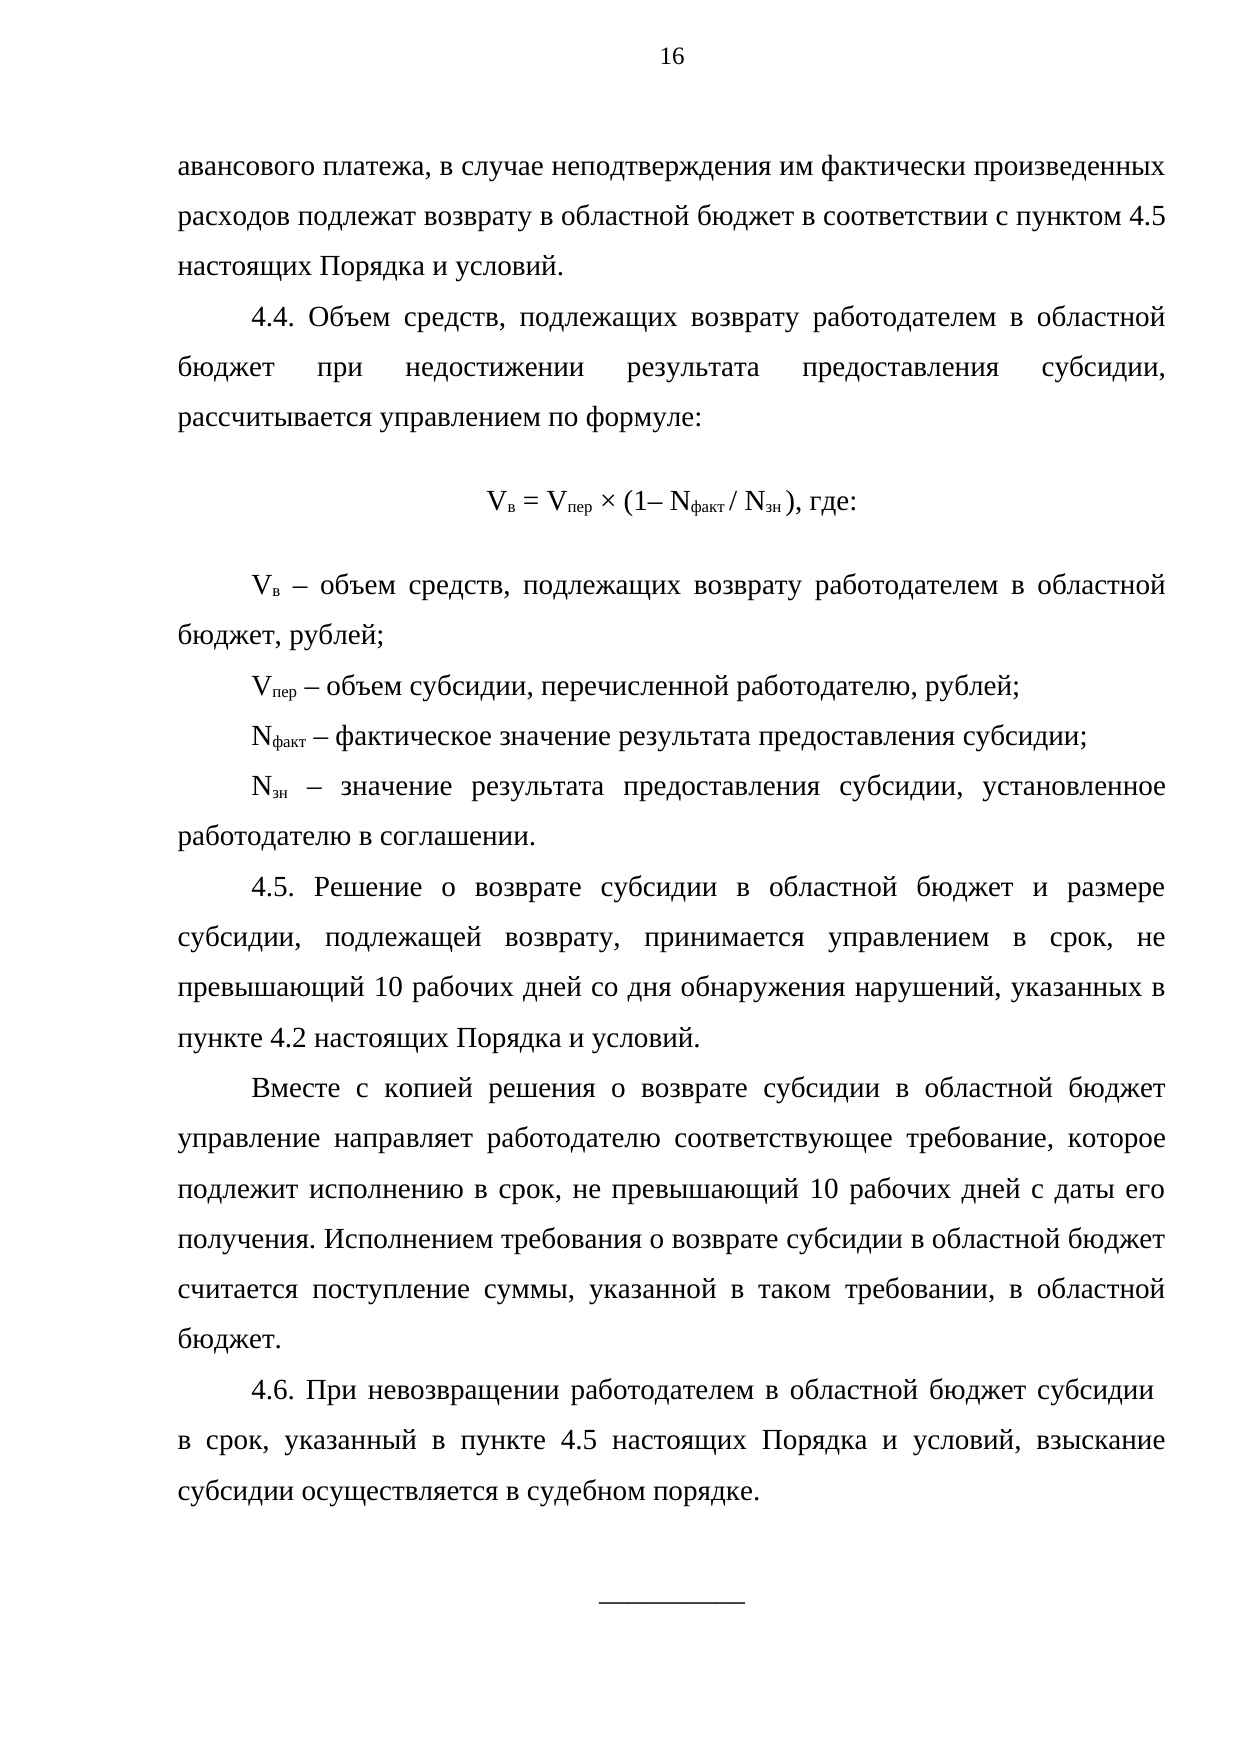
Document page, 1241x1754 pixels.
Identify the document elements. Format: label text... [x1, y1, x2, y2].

text 4.5. Решение о возврате субсидии в областной бюджет и размере субсидии, подлежащей возврату, принимается управлением в срок, не превышающий 10 рабочих дней со дня обнаружения нарушений, указанных в пункте 4.2 настоящих Порядка и условий. [177, 869, 1166, 1053]
text Nфакт – фактическое значение результата предоставления субсидии; [177, 718, 1166, 751]
text 4.4. Объем средств, подлежащих возврату работодателем в областной бюджет при недостижении результата предоставления субсидии, рассчитывается управлением по формуле: [177, 299, 1166, 433]
text Nзн – значение результата предоставления субсидии, установленное работодателю в соглашении. [177, 768, 1166, 852]
text __________ [177, 1573, 1166, 1606]
text Вместе с копией решения о возврате субсидии в областной бюджет управление направляет работодателю соответствующее требование, которое подлежит исполнению в срок, не превышающий 10 рабочих дней с даты его получения. Исполнением требования о возврате субсидии в областной бюджет считается поступление суммы, указанной в таком требовании, в областной бюджет. [177, 1070, 1166, 1355]
text Vпер – объем субсидии, перечисленной работодателю, рублей; [177, 668, 1166, 701]
text 4.6. При невозвращении работодателем в областной бюджет субсидии в срок, указанный в пункте 4.5 настоящих Порядка и условий, взыскание субсидии осуществляется в судебном порядке. [177, 1372, 1166, 1506]
text Vв – объем средств, подлежащих возврату работодателем в областной бюджет, рублей; [177, 567, 1166, 651]
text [177, 148, 1166, 282]
text Vв = Vпер × (1– Nфакт / Nзн ), где: [177, 483, 1166, 517]
